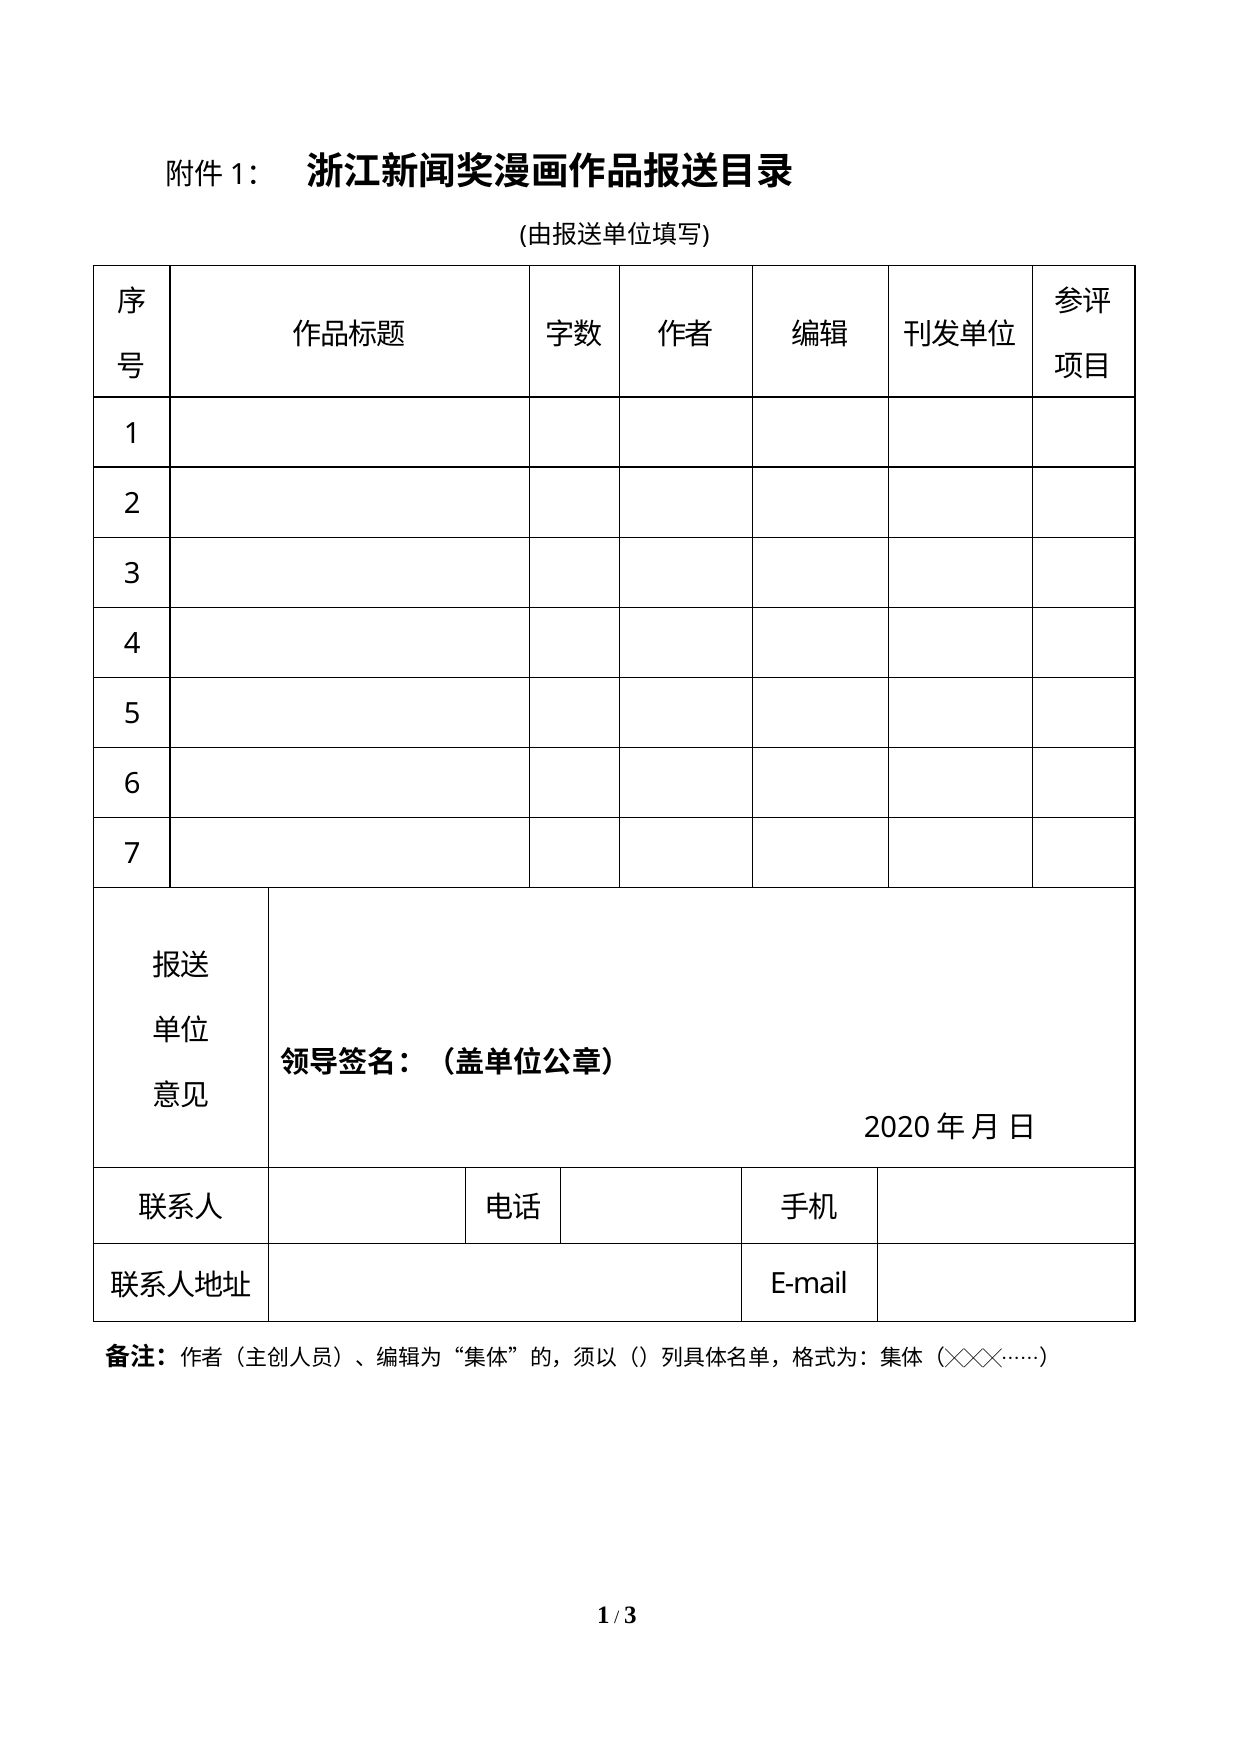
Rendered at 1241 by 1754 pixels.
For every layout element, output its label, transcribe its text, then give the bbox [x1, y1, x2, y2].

table_header 刊发单位 [889, 266, 1032, 396]
table_cell 联系人 [94, 1168, 268, 1243]
table_cell [171, 678, 529, 747]
table_cell 6 [94, 748, 169, 817]
table_cell [561, 1168, 741, 1243]
table_cell 2 [94, 468, 169, 537]
table_cell [530, 748, 619, 817]
table_cell [753, 468, 888, 537]
table_cell [620, 678, 752, 747]
table_cell [620, 538, 752, 607]
table_cell 备注：作者（主创人员）、编辑为“集体”的，须以（）列具体名单，格式为：集体（╳╳╳……） [94, 1322, 1082, 1387]
table_cell 1 [94, 398, 169, 466]
table_cell [530, 538, 619, 607]
table_cell [1033, 538, 1134, 607]
table_cell E-mail [742, 1244, 877, 1321]
table_cell [878, 1168, 1134, 1243]
table_header 作品标题 [171, 266, 529, 396]
table_cell [889, 538, 1032, 607]
table_cell [171, 538, 529, 607]
table_cell [753, 398, 888, 466]
table_cell [1033, 608, 1134, 677]
table_cell [753, 678, 888, 747]
table_cell 4 [94, 608, 169, 677]
table_header 参评 项目 [1033, 266, 1134, 396]
text (由报送单位填写) [165, 200, 1063, 265]
table_cell [620, 608, 752, 677]
table_cell 3 [94, 538, 169, 607]
table_cell [1033, 678, 1134, 747]
table_cell 联系人地址 [94, 1244, 268, 1321]
table_cell [1033, 468, 1134, 537]
table_cell 手机 [742, 1168, 877, 1243]
table_cell [171, 608, 529, 677]
table_cell 电话 [466, 1168, 560, 1243]
table_header 字数 [530, 266, 619, 396]
table_cell [530, 608, 619, 677]
table_cell [889, 678, 1032, 747]
table_cell [1033, 398, 1134, 466]
table_cell [889, 748, 1032, 817]
table_cell 报送 单位 意见 [94, 888, 268, 1167]
table_header 编辑 [753, 266, 888, 396]
table_cell [269, 1168, 465, 1243]
table_header 序号 [94, 266, 169, 396]
table_cell [530, 678, 619, 747]
table_cell [171, 468, 529, 537]
table_cell [620, 748, 752, 817]
table_cell [620, 818, 752, 887]
table_cell [753, 538, 888, 607]
table_cell [889, 468, 1032, 537]
table_cell [530, 398, 619, 466]
table_cell [889, 398, 1032, 466]
table_cell [1033, 818, 1134, 887]
table_cell [171, 398, 529, 466]
table_header 作者 [620, 266, 752, 396]
table_cell [753, 818, 888, 887]
table_cell [530, 818, 619, 887]
table_cell [620, 398, 752, 466]
table_cell 领导签名：（盖单位公章） 2020年 月 日 [269, 888, 1134, 1167]
text 附件1： 浙江新闻奖漫画作品报送目录 [165, 135, 1063, 200]
table_cell [753, 748, 888, 817]
table_cell [1033, 748, 1134, 817]
table_cell [269, 1244, 741, 1321]
table_cell [530, 468, 619, 537]
table_cell [171, 748, 529, 817]
table_cell [889, 608, 1032, 677]
table_cell 5 [94, 678, 169, 747]
table_cell [753, 608, 888, 677]
table_cell [878, 1244, 1134, 1321]
table_cell 7 [94, 818, 169, 887]
table_cell [889, 818, 1032, 887]
table_cell [171, 818, 529, 887]
table_cell [620, 468, 752, 537]
